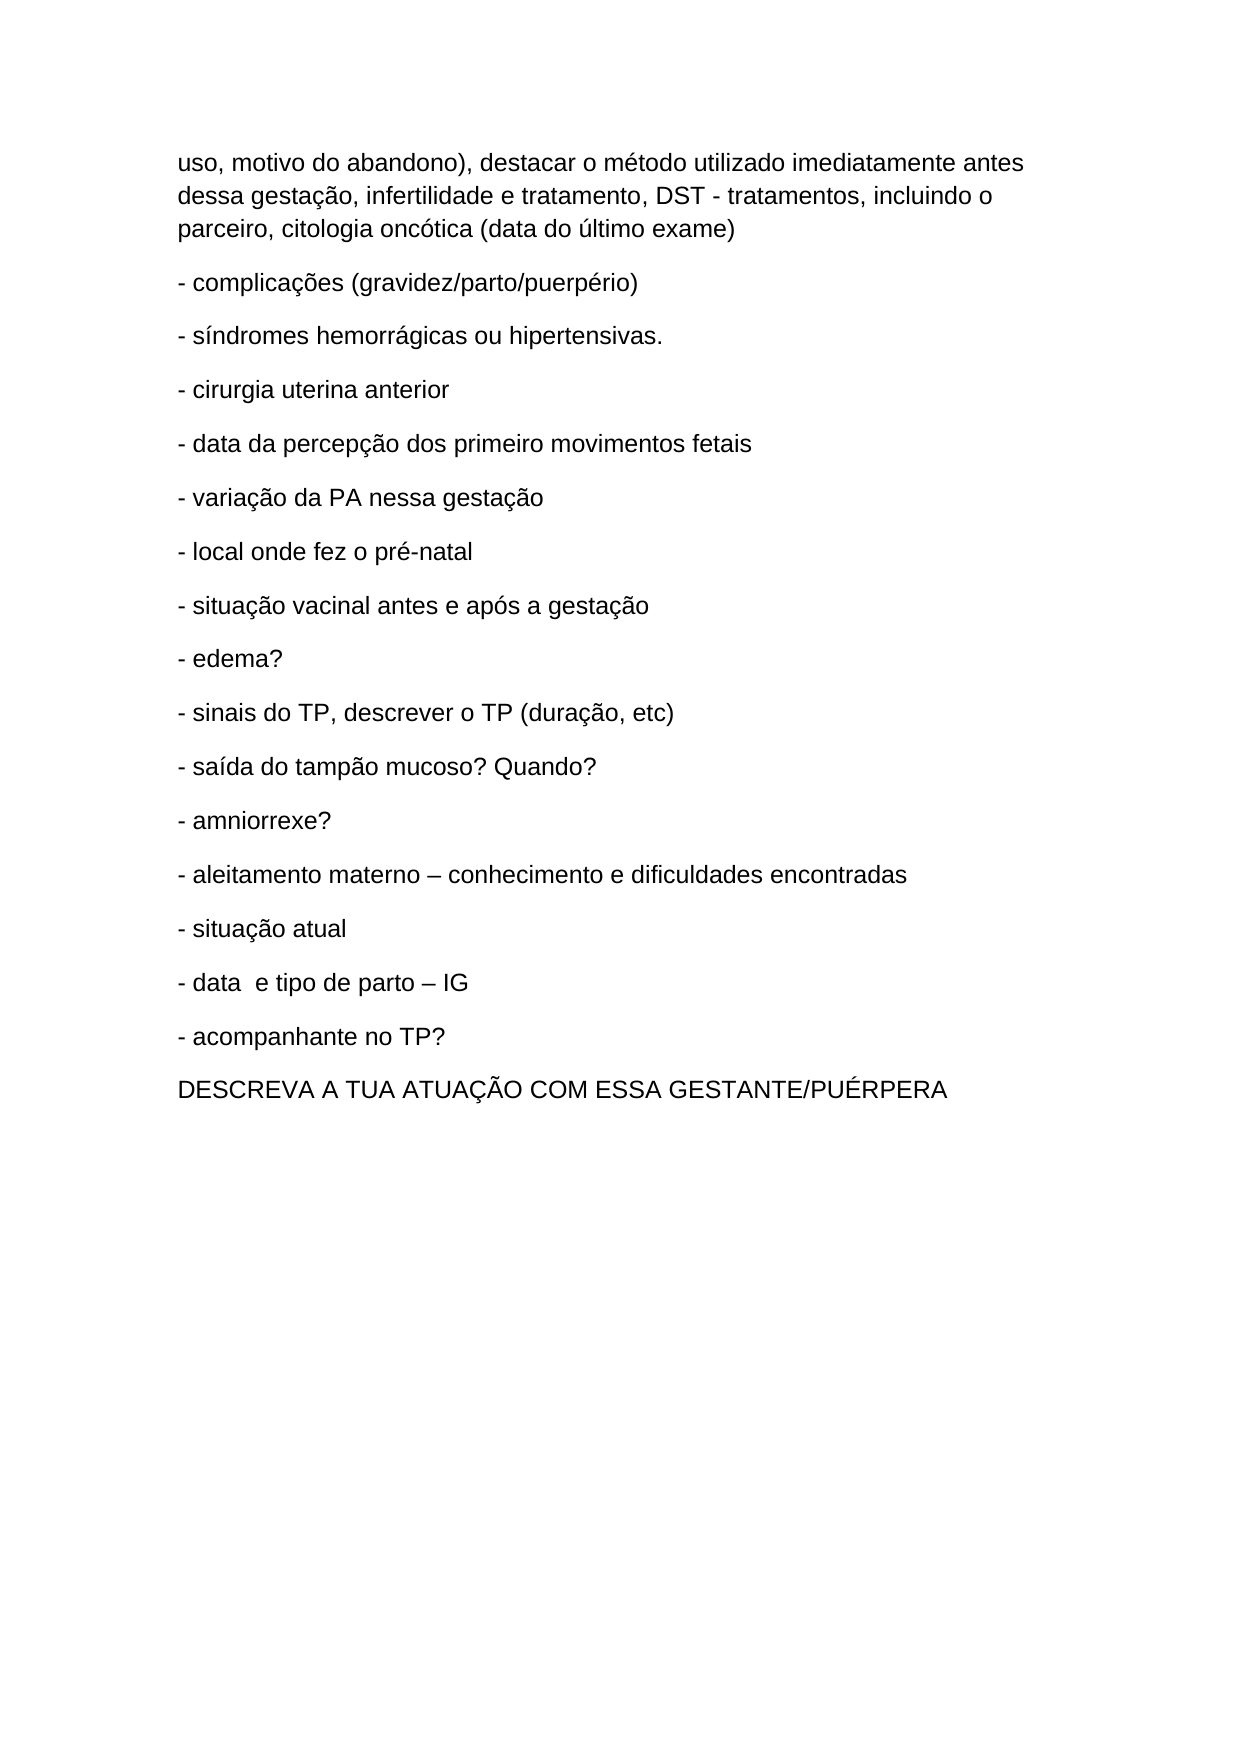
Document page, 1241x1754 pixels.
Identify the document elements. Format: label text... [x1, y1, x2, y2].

text - data da percepção dos primeiro movimentos fetais [177, 429, 1063, 458]
text DESCREVA A TUA ATUAÇÃO COM ESSA GESTANTE/PUÉRPERA [177, 1075, 1063, 1104]
text - data e tipo de parto – IG [177, 968, 1063, 996]
text - acompanhante no TP? [177, 1021, 1063, 1050]
text - situação vacinal antes e após a gestação [177, 591, 1063, 619]
text - síndromes hemorrágicas ou hipertensivas. [177, 321, 1063, 350]
text - amniorrexe? [177, 806, 1063, 835]
text - sinais do TP, descrever o TP (duração, etc) [177, 698, 1063, 727]
text - local onde fez o pré-natal [177, 537, 1063, 566]
text - cirurgia uterina anterior [177, 375, 1063, 404]
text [177, 148, 1063, 242]
text - complicações (gravidez/parto/puerpério) [177, 267, 1063, 296]
text - edema? [177, 644, 1063, 673]
text - situação atual [177, 914, 1063, 942]
text - variação da PA nessa gestação [177, 483, 1063, 512]
text - saída do tampão mucoso? Quando? [177, 752, 1063, 781]
text - aleitamento materno – conhecimento e dificuldades encontradas [177, 860, 1063, 889]
